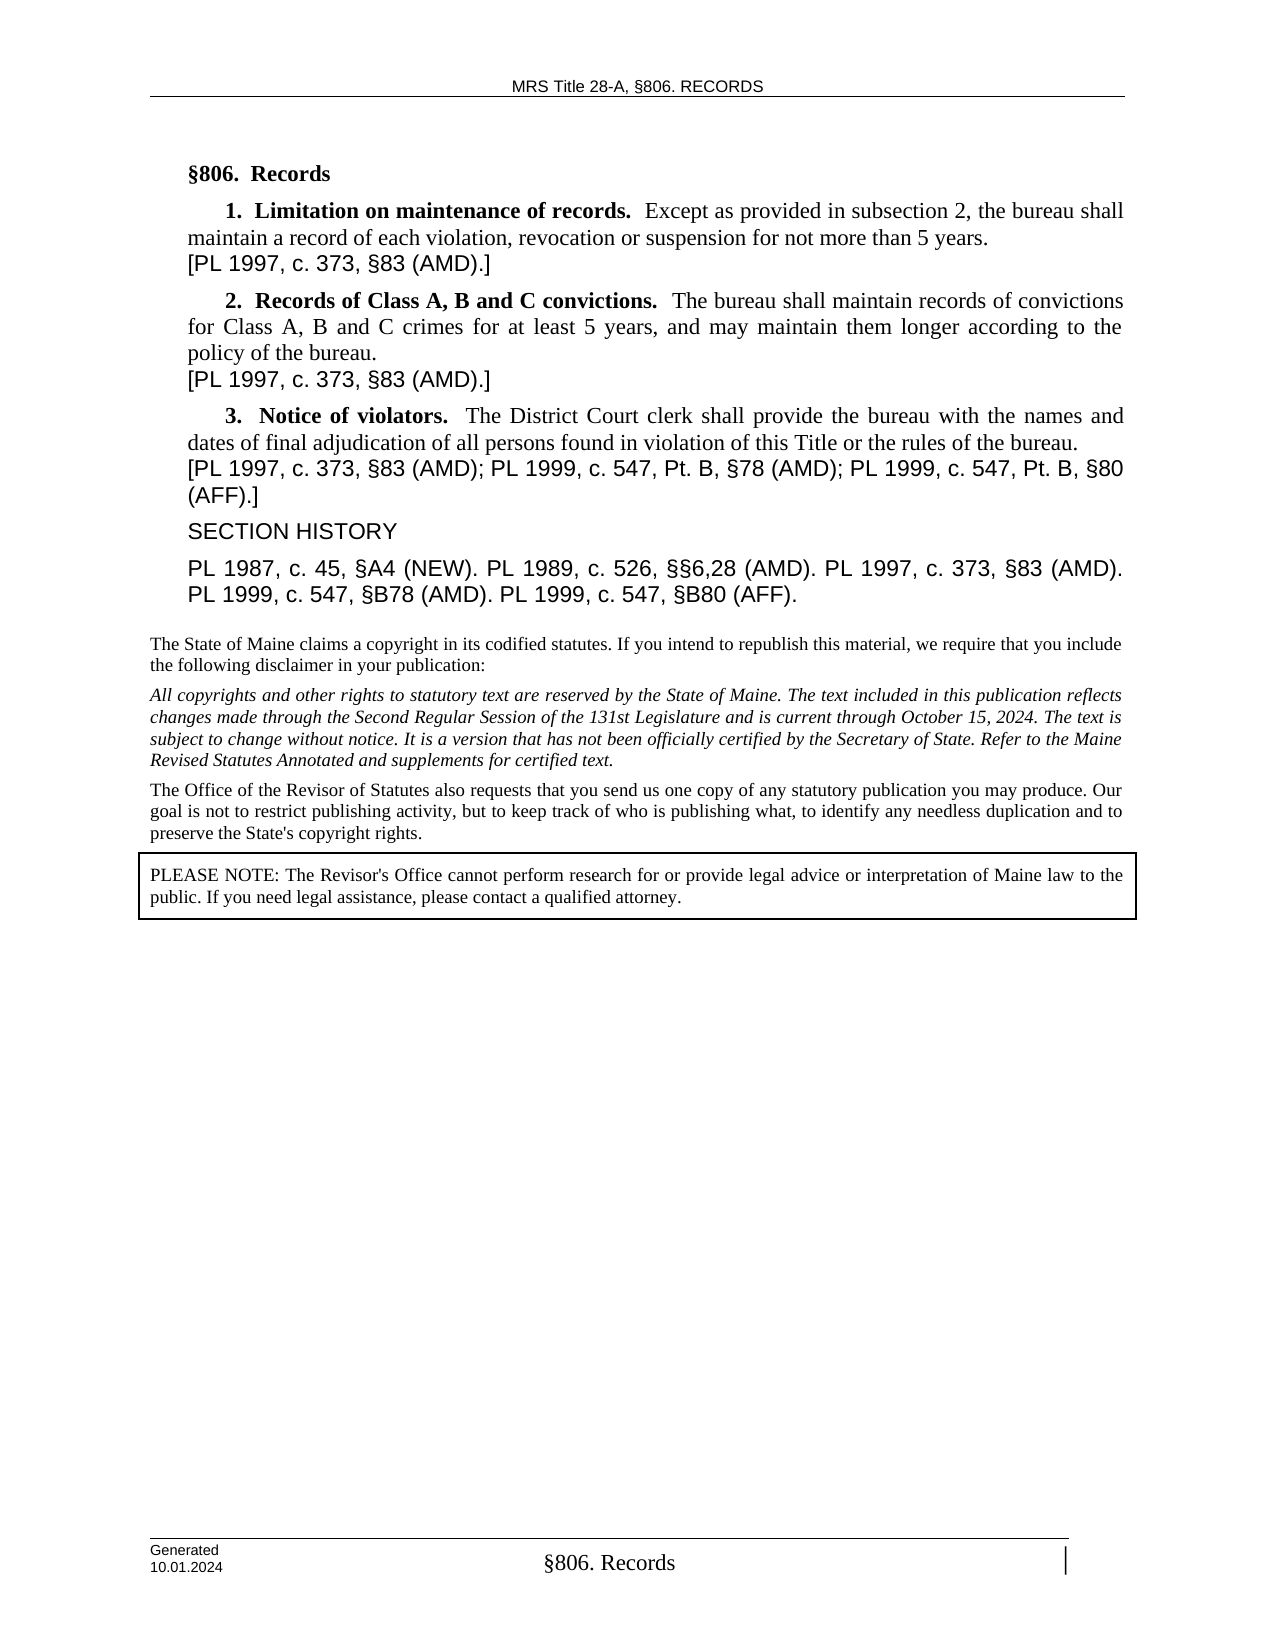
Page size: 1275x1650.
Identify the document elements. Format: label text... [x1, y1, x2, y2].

text PLEASE NOTE: The Revisor's Office cannot perform research for or provide legal advice or interpretation of Maine law to the public. If you need legal assistance, please contact a qualified attorney. [140, 854, 1135, 918]
text §806. Records [187, 160, 1125, 187]
text The State of Maine claims a copyright in its codified statutes. If you intend to republish this material, we require that you include the following disclaimer in your publication: [150, 633, 1125, 676]
text [PL 1997, c. 373, §83 (AMD).] [187, 250, 1125, 276]
text 1. Limitation on maintenance of records. Except as provided in subsection 2, the bureau shall maintain a record of each violation, revocation or suspension for not more than 5 years. [187, 197, 1125, 250]
text SECTION HISTORY [187, 518, 1125, 545]
text The Office of the Revisor of Statutes also requests that you send us one copy of any statutory publication you may produce. Our goal is not to restrict publishing activity, but to keep track of who is publishing what, to identify any needless duplication and to preserve the State's copyright rights. [150, 779, 1125, 843]
text 3. Notice of violators. The District Court clerk shall provide the bureau with the names and dates of final adjudication of all persons found in violation of this Title or the rules of the bureau. [187, 402, 1125, 455]
text 2. Records of Class A, B and C convictions. The bureau shall maintain records of convictions for Class A, B and C crimes for at least 5 years, and may maintain them longer according to the policy of the bureau. [187, 287, 1125, 366]
text All copyrights and other rights to statutory text are reserved by the State of Maine. The text included in this publication reflects changes made through the Second Regular Session of the 131st Legislature and is current through October 15, 2024 . The text is subject to change without notice. It is a version that has not been officially certified by the Secretary of State. Refer to the Maine Revised Statutes Annotated and supplements for certified text. [150, 684, 1125, 771]
text [PL 1997, c. 373, §83 (AMD); PL 1999, c. 547, Pt. B, §78 (AMD); PL 1999, c. 547, Pt. B, §80 (AFF).] [187, 455, 1125, 508]
text [PL 1997, c. 373, §83 (AMD).] [187, 366, 1125, 392]
text PL 1987, c. 45, §A4 (NEW). PL 1989, c. 526, §§6,28 (AMD). PL 1997, c. 373, §83 (AMD). PL 1999, c. 547, §B78 (AMD). PL 1999, c. 547, §B80 (AFF). [187, 555, 1125, 608]
